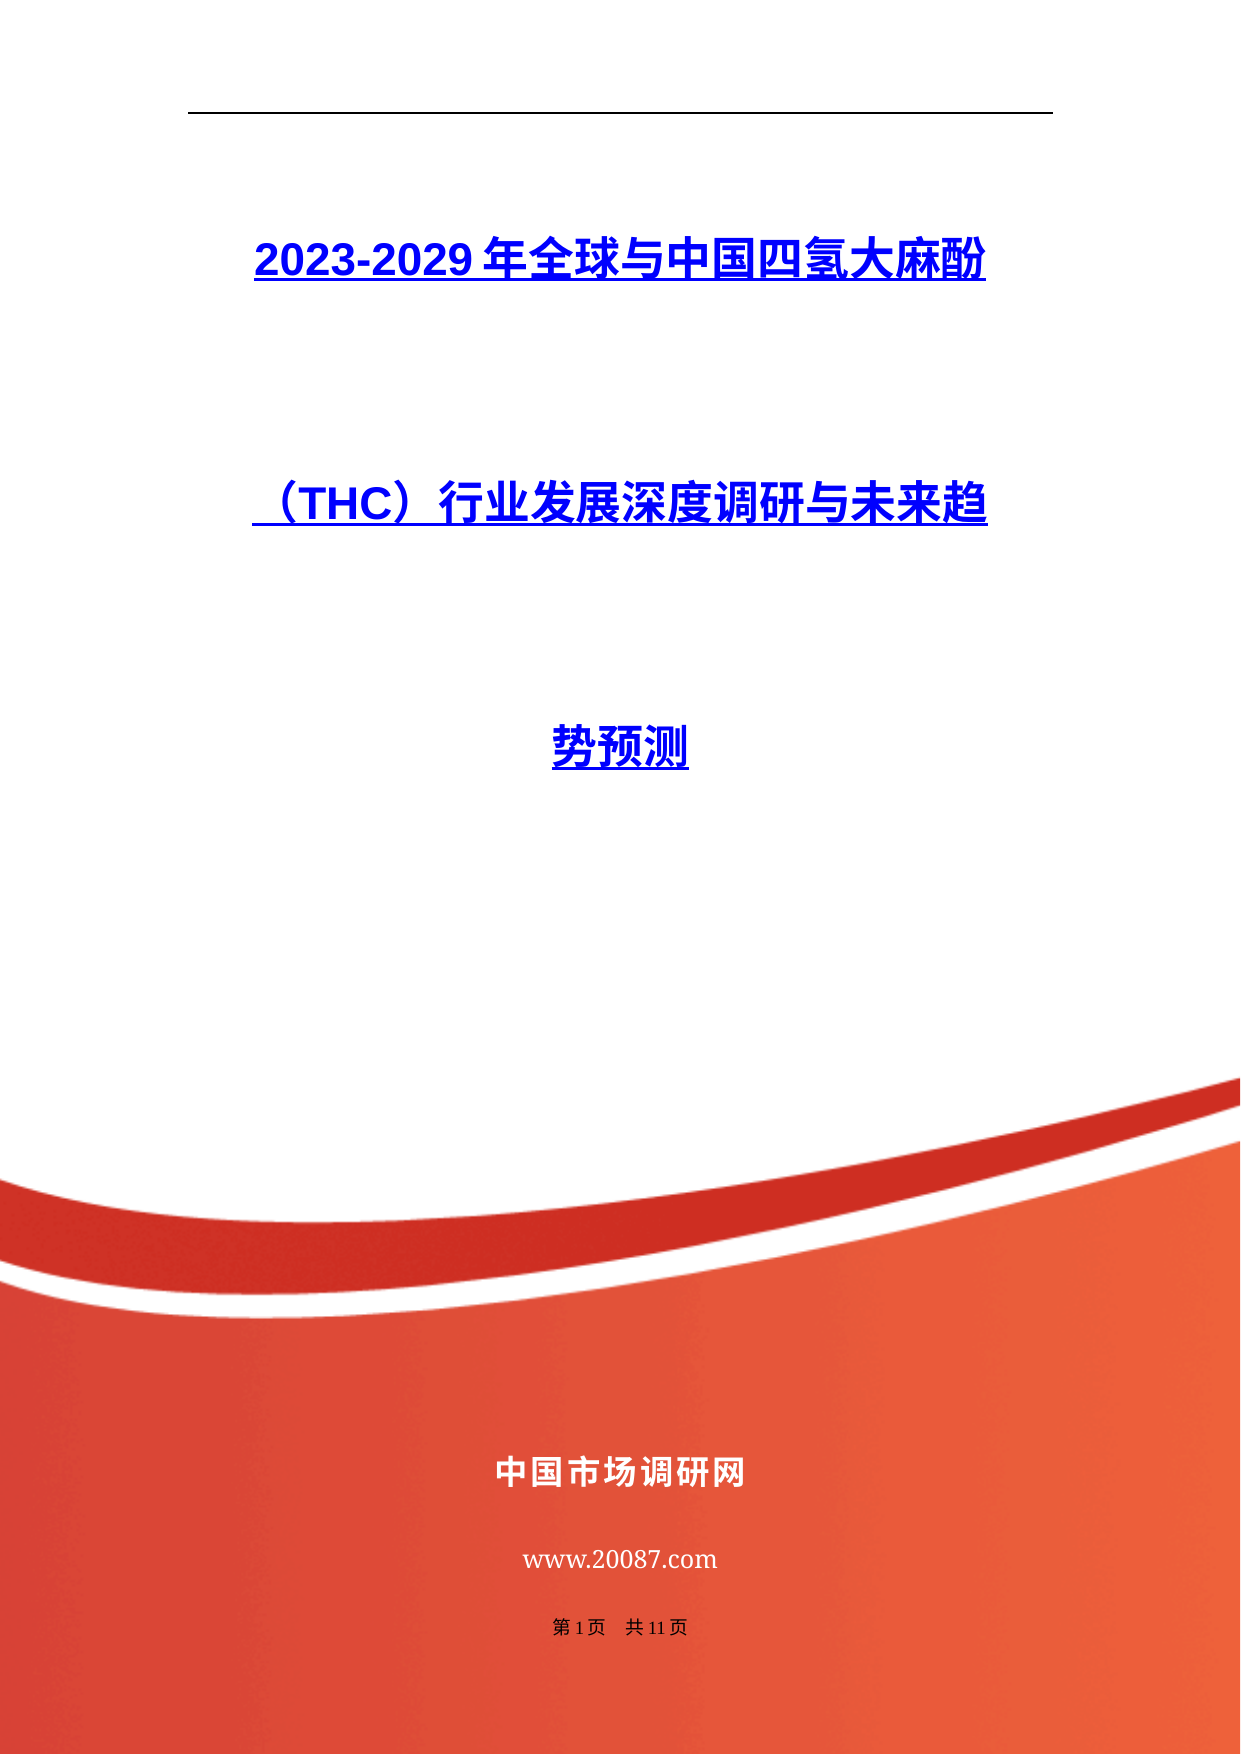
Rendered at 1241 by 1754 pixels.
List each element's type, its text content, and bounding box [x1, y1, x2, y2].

subtitle 中国市场调研网 [187, 1437, 1053, 1502]
table_header 2023-2029年全球与中国四氢大麻酚（THC）行业发展深度调研与未来趋势预测 [188, 207, 1053, 871]
picture [0, 1006, 1241, 1754]
text www.20087.com [187, 1526, 1053, 1591]
